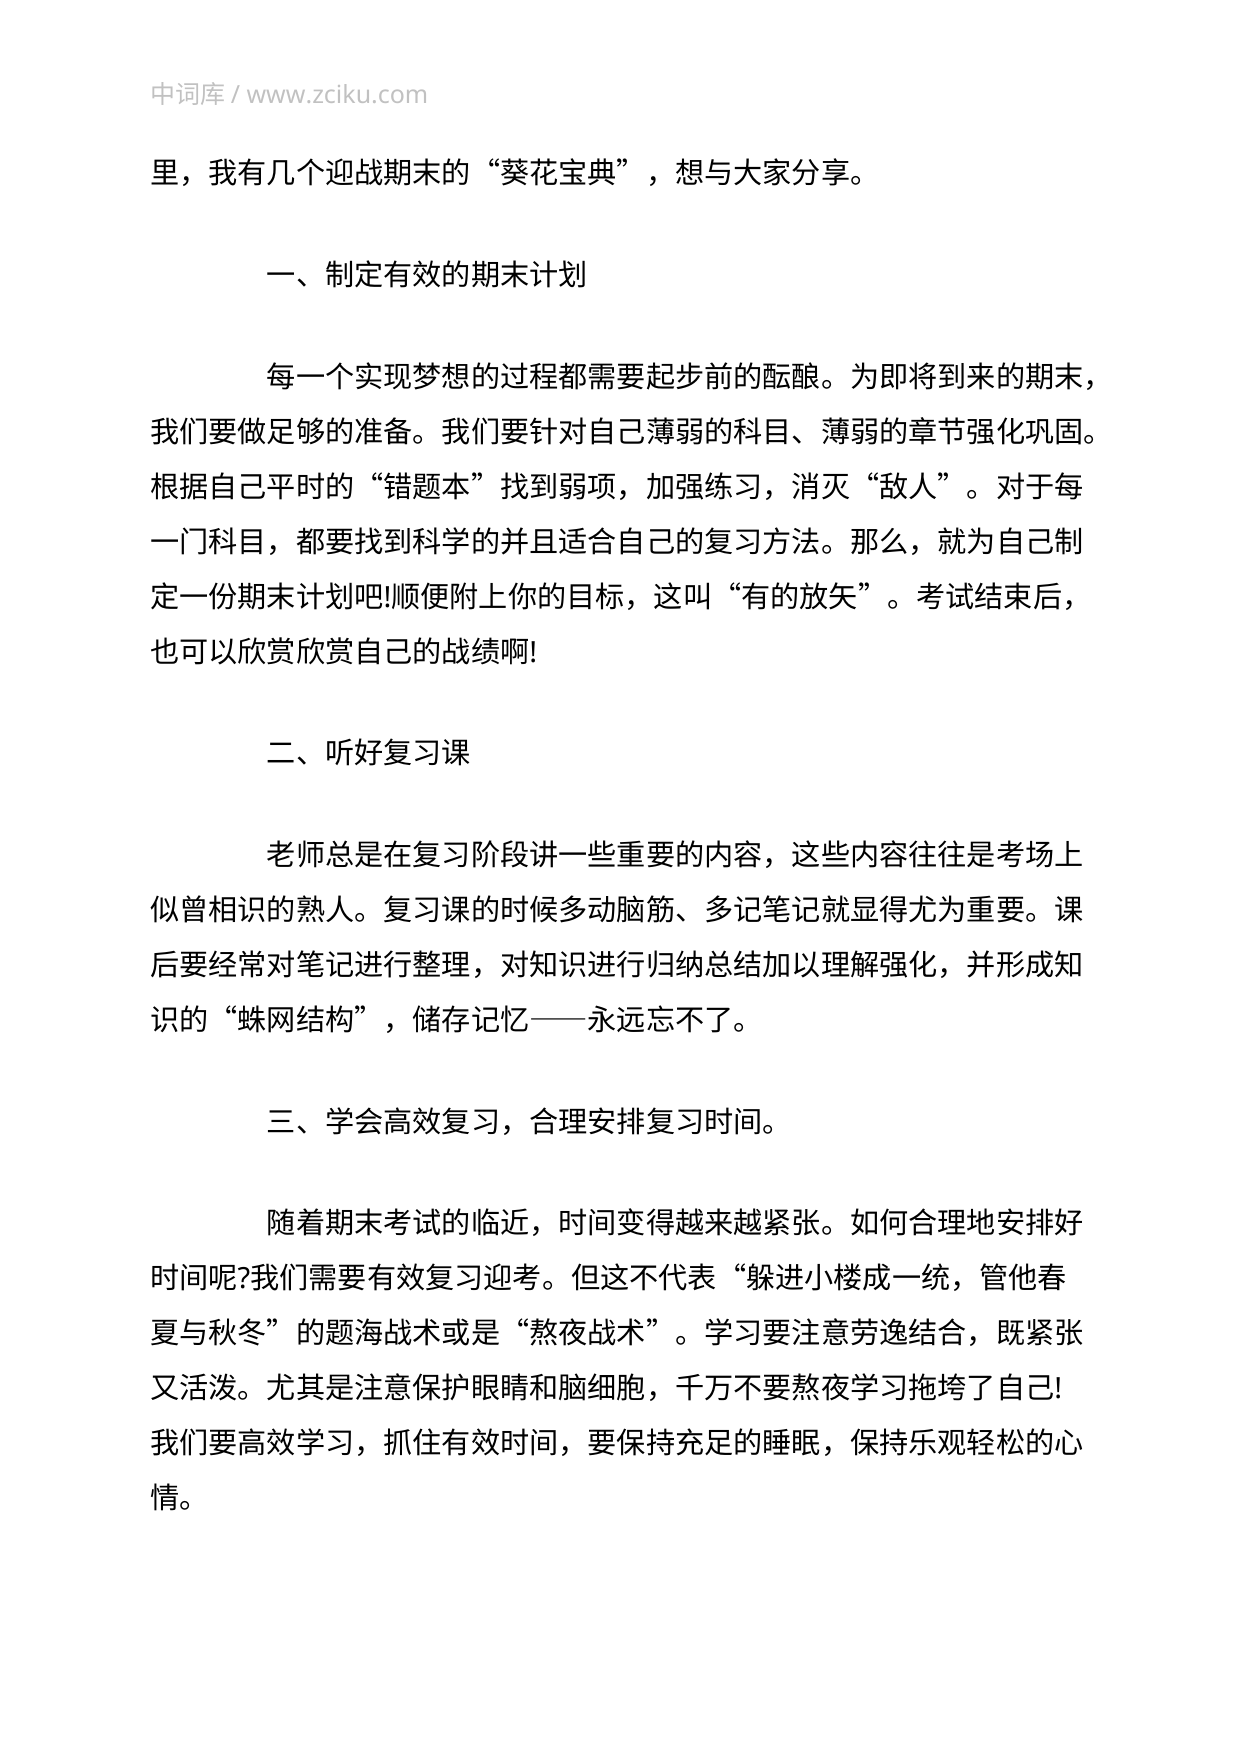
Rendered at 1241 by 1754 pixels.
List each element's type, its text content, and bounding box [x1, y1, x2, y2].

text 老师总是在复习阶段讲一些重要的内容，这些内容往往是考场上似曾相识的熟人。复习课的时候多动脑筋、多记笔记就显得尤为重要。课后要经常对笔记进行整理，对知识进行归纳总结加以理解强化，并形成知识的“蛛网结构”，储存记忆――永远忘不了。 [150, 832, 1090, 1039]
text 二、听好复习课 [150, 730, 1090, 772]
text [150, 150, 1090, 192]
text 三、学会高效复习，合理安排复习时间。 [150, 1098, 1090, 1141]
text 每一个实现梦想的过程都需要起步前的酝酿。为即将到来的期末，我们要做足够的准备。我们要针对自己薄弱的科目、薄弱的章节强化巩固。根据自己平时的“错题本”找到弱项，加强练习，消灭“敌人”。对于每一门科目，都要找到科学的并且适合自己的复习方法。那么，就为自己制定一份期末计划吧!顺便附上你的目标，这叫“有的放矢”。考试结束后，也可以欣赏欣赏自己的战绩啊! [150, 353, 1090, 671]
text 随着期末考试的临近，时间变得越来越紧张。如何合理地安排好时间呢?我们需要有效复习迎考。但这不代表“躲进小楼成一统，管他春夏与秋冬”的题海战术或是“熬夜战术”。学习要注意劳逸结合，既紧张又活泼。尤其是注意保护眼睛和脑细胞，千万不要熬夜学习拖垮了自己!我们要高效学习，抓住有效时间，要保持充足的睡眠，保持乐观轻松的心情。 [150, 1200, 1090, 1517]
text 一、制定有效的期末计划 [150, 252, 1090, 294]
